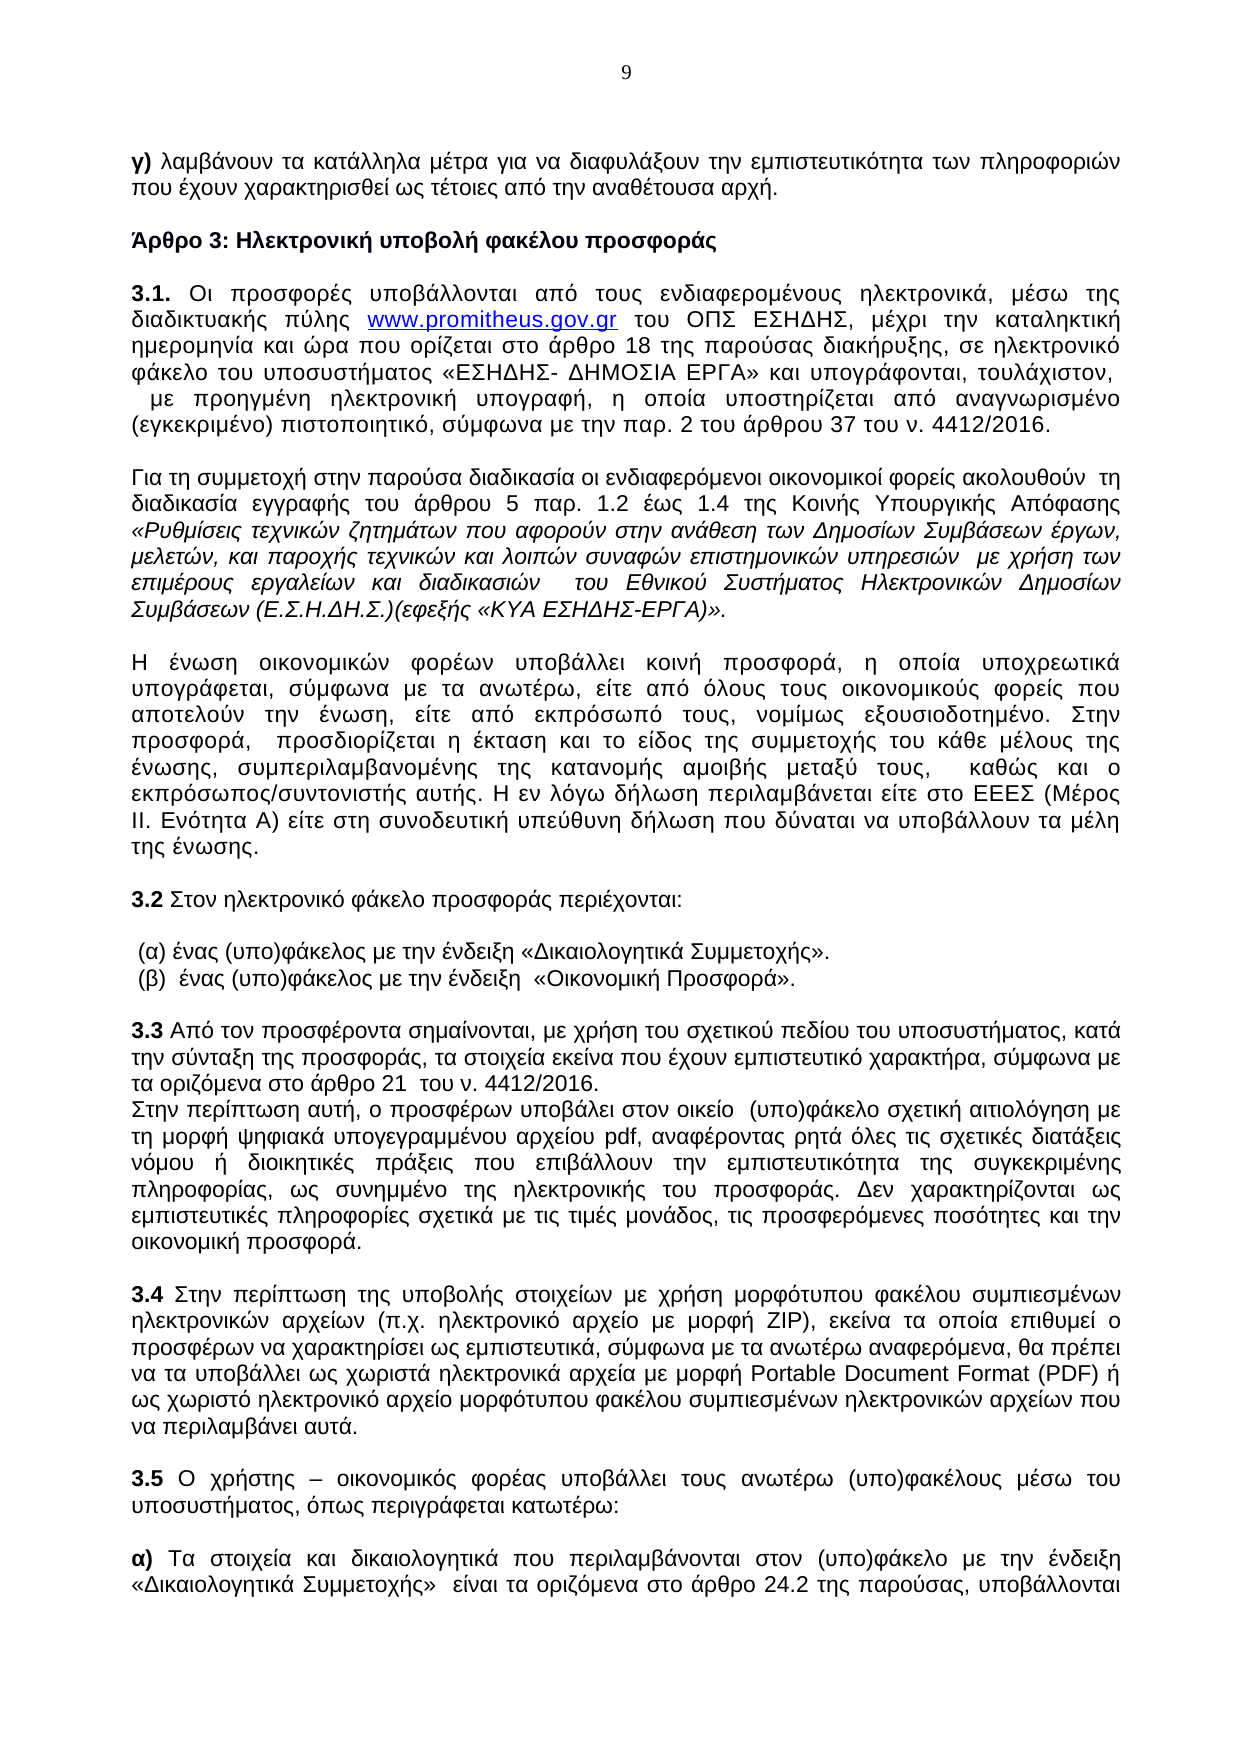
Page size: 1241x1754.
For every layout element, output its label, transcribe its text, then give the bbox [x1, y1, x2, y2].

text 3.3 Από τον προσφέροντα σημαίνονται, με χρήση του σχετικού πεδίου του υποσυστήματος, κατά την σύνταξη της προσφοράς, τα στοιχεία εκείνα που έχουν εμπιστευτικό χαρακτήρα, σύμφωνα με τα οριζόμενα στο άρθρο 21 του ν. 4412/2016. [131, 1017, 1122, 1096]
text Για τη συμμετοχή στην παρούσα διαδικασία οι ενδιαφερόμενοι οικονομικοί φορείς ακολουθούν τη διαδικασία εγγραφής του άρθρου 5 παρ. 1.2 έως 1.4 της Κοινής Υπουργικής Απόφασης «Ρυθμίσεις τεχνικών ζητημάτων που αφορούν στην ανάθεση των Δημοσίων Συμβάσεων έργων, μελετών, και παροχής τεχνικών και λοιπών συναφών επιστημονικών υπηρεσιών με χρήση των επιμέρους εργαλείων και διαδικασιών του Εθνικού Συστήματος Ηλεκτρονικών Δημοσίων Συμβάσεων (Ε.Σ.Η.ΔΗ.Σ.)(εφεξής «ΚΥΑ ΕΣΗΔΗΣ-ΕΡΓΑ)». [131, 464, 1122, 622]
text 3.1. Οι προσφορές υποβάλλονται από τους ενδιαφερομένους ηλεκτρονικά, μέσω της διαδικτυακής πύλης www.promitheus.gov.gr του ΟΠΣ ΕΣΗΔΗΣ, μέχρι την καταληκτική ημερομηνία και ώρα που ορίζεται στο άρθρο 18 της παρούσας διακήρυξης, σε ηλεκτρονικό φάκελο του υποσυστήματος «ΕΣΗΔΗΣ- ΔΗΜΟΣΙΑ ΕΡΓΑ» και υπογράφονται, τουλάχιστον, με προηγμένη ηλεκτρονική υπογραφή, η οποία υποστηρίζεται από αναγνωρισμένο (εγκεκριμένο) πιστοποιητικό, σύμφωνα με την παρ. 2 του άρθρου 37 του ν. 4412/2016. [131, 279, 1122, 438]
text 3.5 Ο χρήστης – οικονομικός φορέας υποβάλλει τους ανωτέρω (υπο)φακέλους μέσω του υποσυστήματος, όπως περιγράφεται κατωτέρω: [131, 1465, 1122, 1518]
text Στην περίπτωση αυτή, ο προσφέρων υποβάλει στον οικείο (υπο)φάκελο σχετική αιτιολόγηση με τη μορφή ψηφιακά υπογεγραμμένου αρχείου pdf, αναφέροντας ρητά όλες τις σχετικές διατάξεις νόμου ή διοικητικές πράξεις που επιβάλλουν την εμπιστευτικότητα της συγκεκριμένης πληροφορίας, ως συνημμένο της ηλεκτρονικής του προσφοράς. Δεν χαρακτηρίζονται ως εμπιστευτικές πληροφορίες σχετικά με τις τιμές μονάδος, τις προσφερόμενες ποσότητες και την οικονομική προσφορά. [131, 1096, 1122, 1254]
text Η ένωση οικονομικών φορέων υποβάλλει κοινή προσφορά, η οποία υποχρεωτικά υπογράφεται, σύμφωνα με τα ανωτέρω, είτε από όλους τους οικονομικούς φορείς που αποτελούν την ένωση, είτε από εκπρόσωπό τους, νομίμως εξουσιοδοτημένο. Στην προσφορά, προσδιορίζεται η έκταση και το είδος της συμμετοχής του κάθε μέλους της ένωσης, συμπεριλαμβανομένης της κατανομής αμοιβής μεταξύ τους, καθώς και ο εκπρόσωπος/συντονιστής αυτής. Η εν λόγω δήλωση περιλαμβάνεται είτε στο ΕΕΕΣ (Μέρος ΙΙ. Ενότητα Α) είτε στη συνοδευτική υπεύθυνη δήλωση που δύναται να υποβάλλουν τα μέλη της ένωσης. [131, 648, 1122, 859]
subtitle Άρθρο 3: Ηλεκτρονική υποβολή φακέλου προσφοράς [131, 227, 1122, 253]
text (α) ένας (υπο)φάκελος με την ένδειξη «Δικαιολογητικά Συμμετοχής». [131, 938, 1122, 965]
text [131, 1544, 1122, 1597]
text 3.2 Στον ηλεκτρονικό φάκελο προσφοράς περιέχονται: [131, 886, 1122, 912]
text 3.4 Στην περίπτωση της υποβολής στοιχείων με χρήση μορφότυπου φακέλου συμπιεσμένων ηλεκτρονικών αρχείων (π.χ. ηλεκτρονικό αρχείο με μορφή ZIP), εκείνα τα οποία επιθυμεί ο προσφέρων να χαρακτηρίσει ως εμπιστευτικά, σύμφωνα με τα ανωτέρω αναφερόμενα, θα πρέπει να τα υποβάλλει ως χωριστά ηλεκτρονικά αρχεία με μορφή Portable Document Format (PDF) ή ως χωριστό ηλεκτρονικό αρχείο μορφότυπου φακέλου συμπιεσμένων ηλεκτρονικών αρχείων που να περιλαμβάνει αυτά. [131, 1281, 1122, 1439]
text (β) ένας (υπο)φάκελος με την ένδειξη «Οικονομική Προσφορά». [131, 965, 1122, 991]
text γ) λαμβάνουν τα κατάλληλα μέτρα για να διαφυλάξουν την εμπιστευτικότητα των πληροφοριών που έχουν χαρακτηρισθεί ως τέτοιες από την αναθέτουσα αρχή. [131, 148, 1122, 200]
